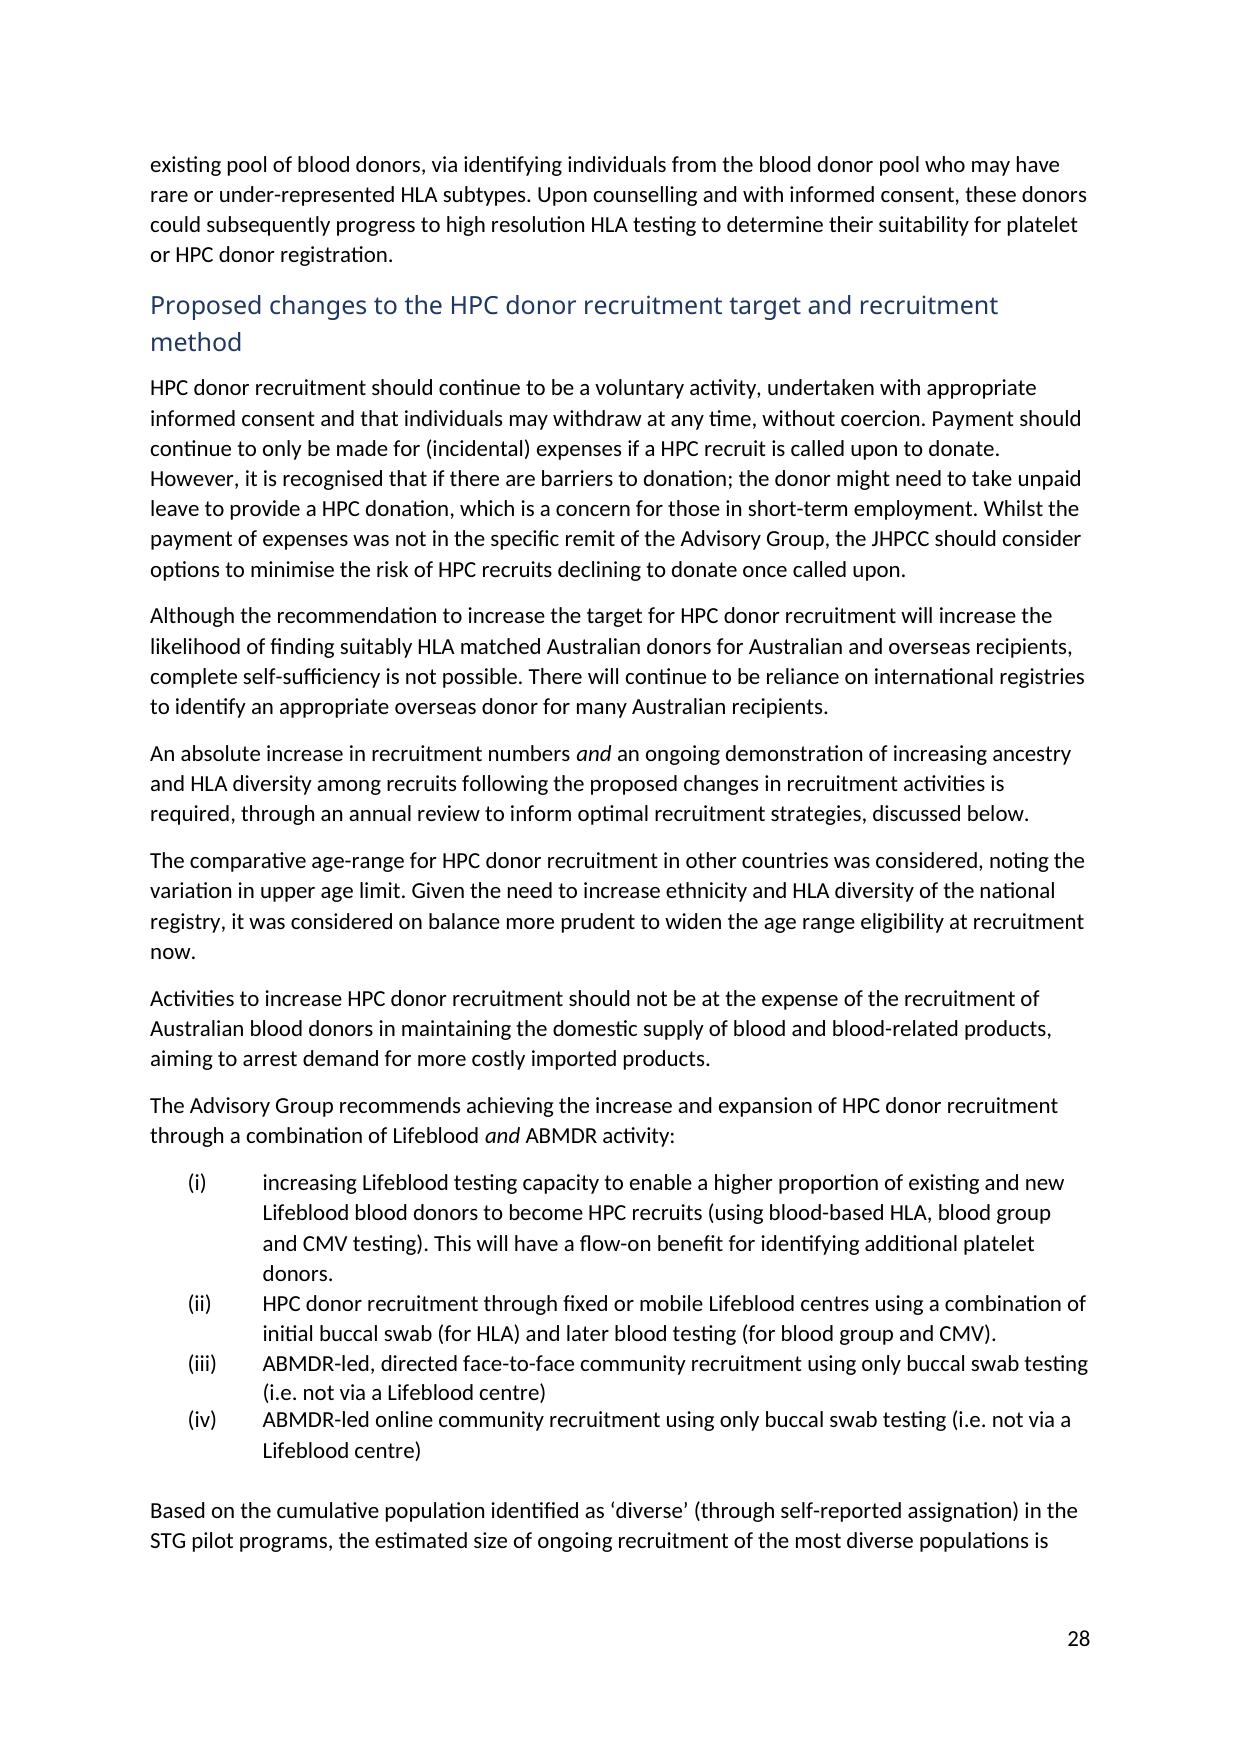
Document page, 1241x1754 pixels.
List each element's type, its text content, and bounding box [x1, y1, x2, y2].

list HPC donor recruitment through fixed or mobile Lifeblood centres using a combination of initial buccal swab (for HLA) and later blood testing (for blood group and CMV). [187, 1289, 1090, 1347]
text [150, 1496, 1090, 1554]
list ABMDR-led online community recruitment using only buccal swab testing (i.e. not via a Lifeblood centre) [187, 1406, 1090, 1464]
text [150, 150, 1090, 269]
text Although the recommendation to increase the target for HPC donor recruitment will increase the likelihood of finding suitably HLA matched Australian donors for Australian and overseas recipients, complete self-sufficiency is not possible. There will continue to be reliance on international registries to identify an appropriate overseas donor for many Australian recipients. [150, 602, 1090, 720]
text The Advisory Group recommends achieving the increase and expansion of HPC donor recruitment through a combination of Lifeblood and ABMDR activity: [150, 1091, 1090, 1149]
list increasing Lifeblood testing capacity to enable a higher proportion of existing and new Lifeblood blood donors to become HPC recruits (using blood-based HLA, blood group and CMV testing). This will have a flow-on benefit for identifying additional platelet donors. [187, 1168, 1090, 1287]
text Activities to increase HPC donor recruitment should not be at the expense of the recruitment of Australian blood donors in maintaining the domestic supply of blood and blood-related products, aiming to arrest demand for more costly imported products. [150, 984, 1090, 1072]
text HPC donor recruitment should continue to be a voluntary activity, undertaken with appropriate informed consent and that individuals may withdraw at any time, without coercion. Payment should continue to only be made for (incidental) expenses if a HPC recruit is called upon to donate. However, it is recognised that if there are barriers to donation; the donor might need to take unpaid leave to provide a HPC donation, which is a concern for those in short-term employment. Whilst the payment of expenses was not in the specific remit of the Advisory Group, the JHPCC should consider options to minimise the risk of HPC recruits declining to donate once called upon. [150, 373, 1090, 583]
list ABMDR-led, directed face-to-face community recruitment using only buccal swab testing (i.e. not via a Lifeblood centre) [187, 1349, 1090, 1406]
text An absolute increase in recruitment numbers and an ongoing demonstration of increasing ancestry and HLA diversity among recruits following the proposed changes in recruitment activities is required, through an annual review to inform optimal recruitment strategies, discussed below. [150, 739, 1090, 828]
subtitle Proposed changes to the HPC donor recruitment target and recruitment method [150, 287, 1090, 358]
text The comparative age-range for HPC donor recruitment in other countries was considered, noting the variation in upper age limit. Given the need to increase ethnicity and HLA diversity of the national registry, it was considered on balance more prudent to widen the age range eligibility at recruitment now. [150, 846, 1090, 965]
